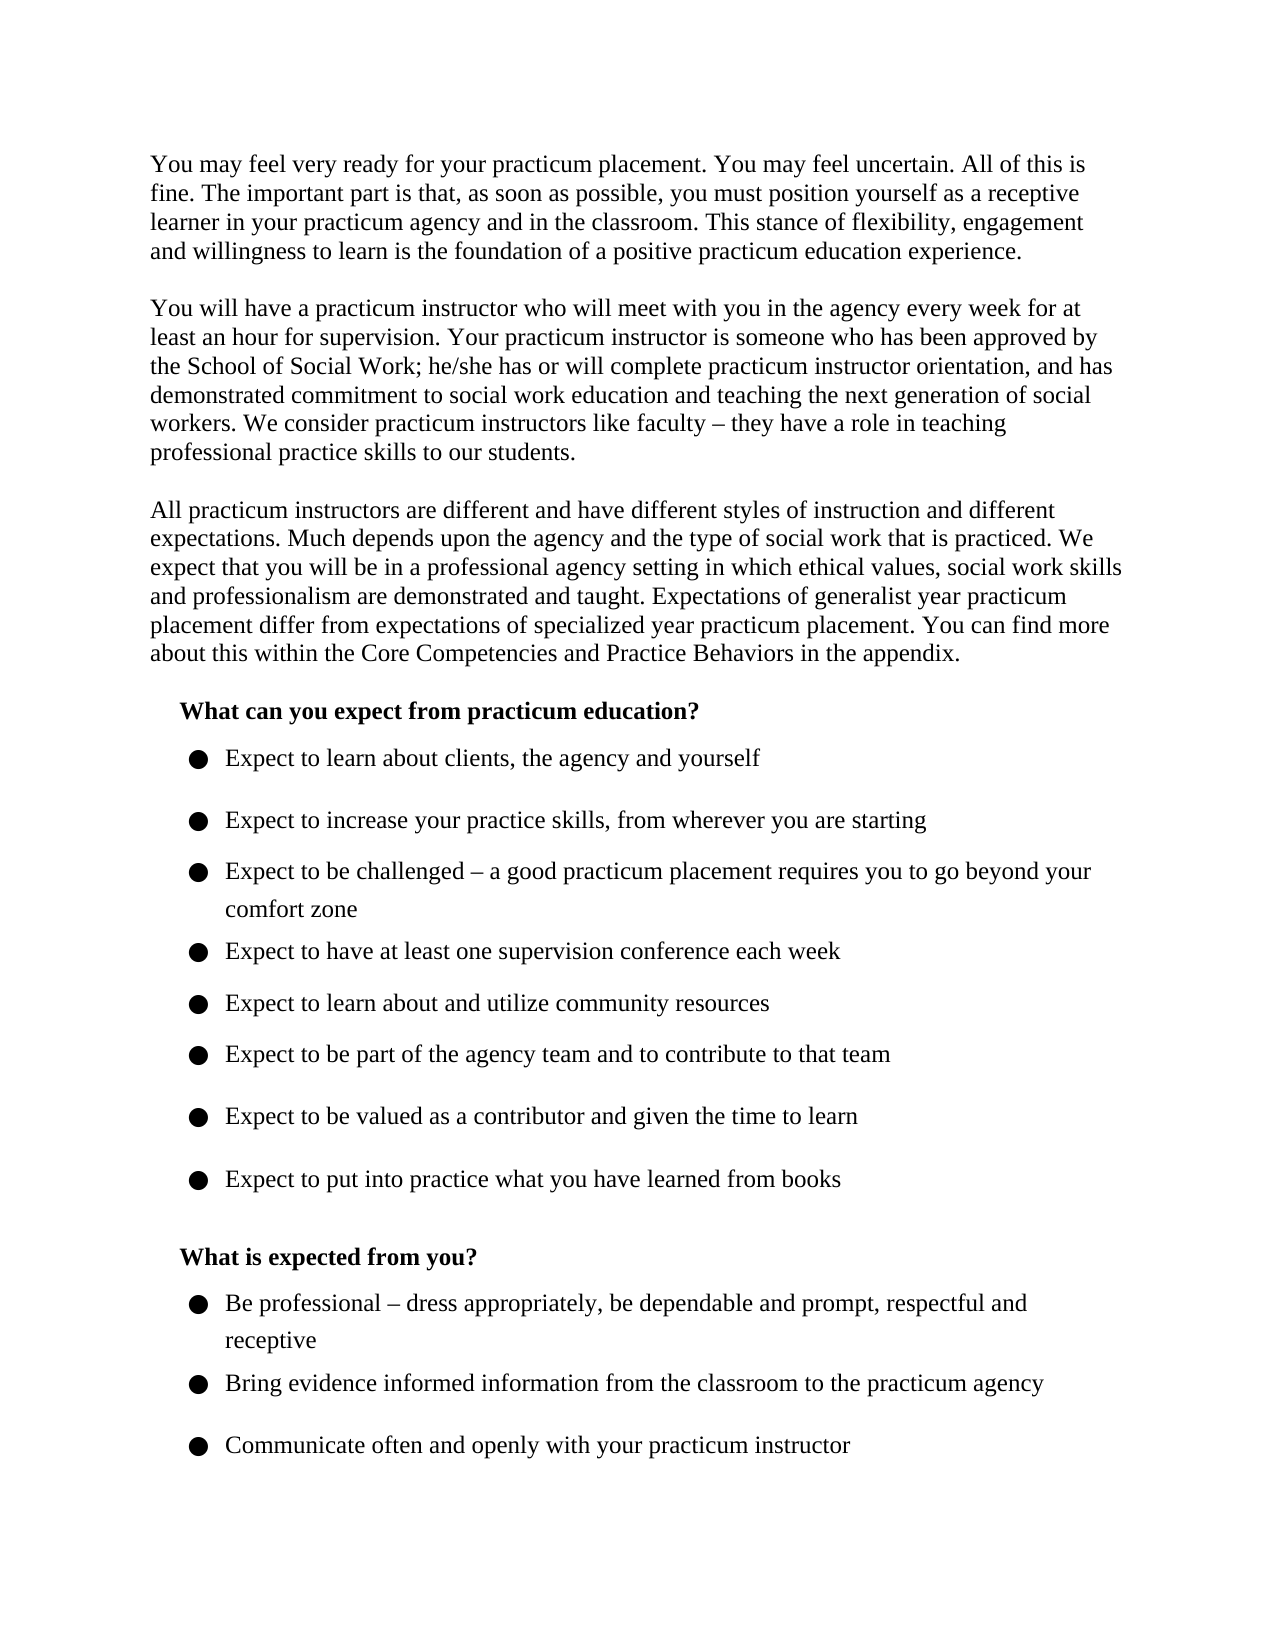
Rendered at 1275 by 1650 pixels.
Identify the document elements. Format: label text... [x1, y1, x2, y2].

text All practicum instructors are different and have different styles of instruction and different expectations. Much depends upon the agency and the type of social work that is practiced. We expect that you will be in a professional agency setting in which ethical values, social work skills and professionalism are demonstrated and taught. Expectations of generalist year practicum placement differ from expectations of specialized year practicum placement. You can find more about this within the Core Competencies and Practice Behaviors in the appendix. [150, 495, 1125, 667]
subtitle What is expected from you? [150, 1242, 1152, 1270]
list Be professional – dress appropriately, be dependable and prompt, respectful and receptive [187, 1274, 1027, 1354]
subtitle What can you expect from practicum education? [150, 696, 1152, 725]
list Expect to increase your practice skills, from wherever you are starting [187, 791, 1152, 843]
list Expect to put into practice what you have learned from books [187, 1150, 1152, 1201]
list Expect to be valued as a contributor and given the time to learn [187, 1088, 1152, 1139]
list Expect to have at least one supervision conference each week [187, 923, 1152, 974]
text You will have a practicum instructor who will meet with you in the agency every week for at least an hour for supervision. Your practicum instructor is someone who has been approved by the School of Social Work; he/she has or will complete practicum instructor orientation, and has demonstrated commitment to social work education and teaching the next generation of social workers. We consider practicum instructors like faculty – they have a role in teaching professional practice skills to our students. [150, 293, 1125, 466]
list Communicate often and openly with your practicum instructor [187, 1416, 1152, 1468]
list Expect to be part of the agency team and to contribute to that team [187, 1025, 1152, 1076]
list Expect to be challenged – a good practicum placement requires you to go beyond your comfort zone [187, 843, 1123, 923]
list Bring evidence informed information from the classroom to the practicum agency [187, 1354, 1152, 1406]
list Expect to learn about and utilize community resources [187, 974, 1152, 1025]
text You may feel very ready for your practicum placement. You may feel uncertain. All of this is fine. The important part is that, as soon as possible, you must position yourself as a receptive learner in your practicum agency and in the classroom. This stance of flexibility, engagement and willingness to learn is the foundation of a positive practicum education experience. [150, 149, 1118, 264]
list Expect to learn about clients, the agency and yourself [187, 729, 1152, 780]
